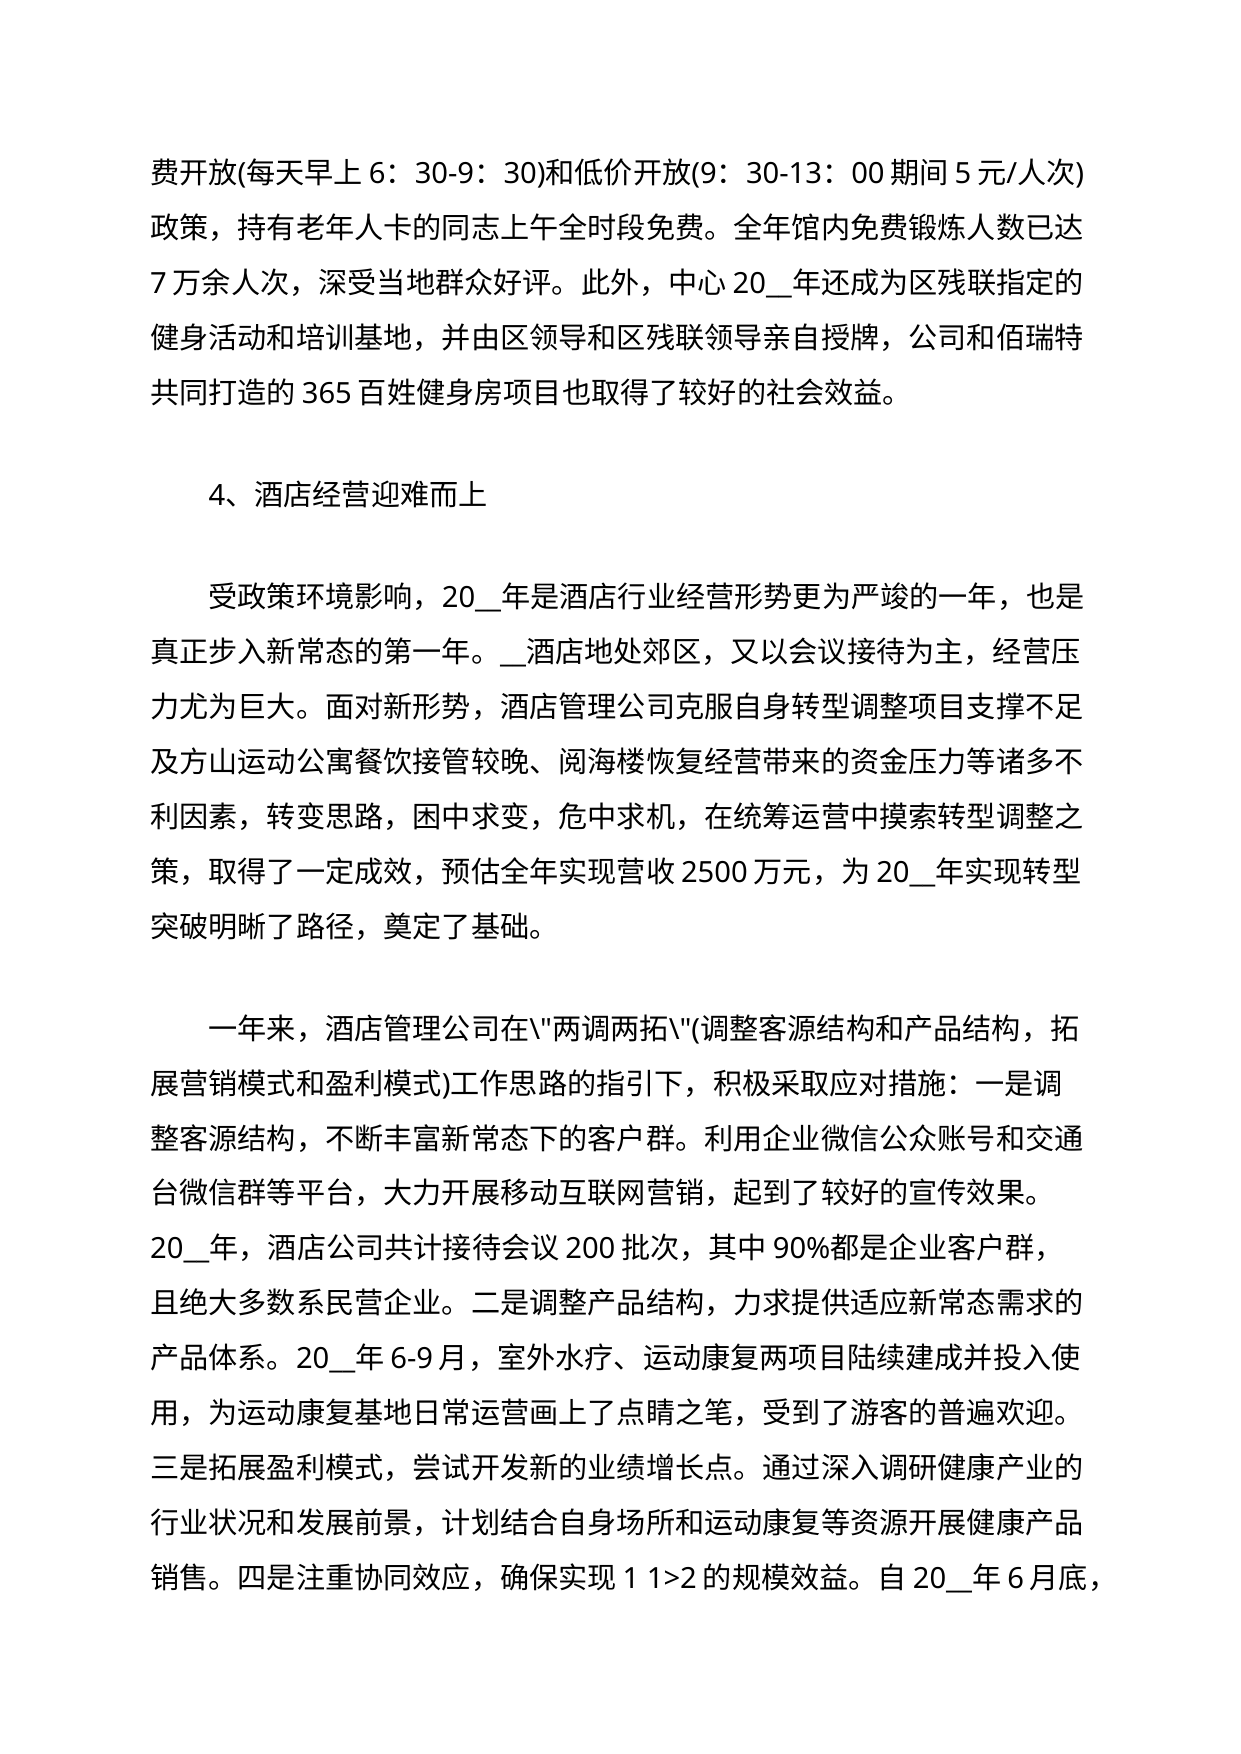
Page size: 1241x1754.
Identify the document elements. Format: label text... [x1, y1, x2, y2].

text 4、酒店经营迎难而上 [150, 472, 1090, 514]
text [150, 1005, 1090, 1597]
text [150, 150, 1090, 412]
text 受政策环境影响，20__年是酒店行业经营形势更为严竣的一年，也是真正步入新常态的第一年。__酒店地处郊区，又以会议接待为主，经营压力尤为巨大。面对新形势，酒店管理公司克服自身转型调整项目支撑不足及方山运动公寓餐饮接管较晚、阅海楼恢复经营带来的资金压力等诸多不利因素，转变思路，困中求变，危中求机，在统筹运营中摸索转型调整之策，取得了一定成效，预估全年实现营收2500万元，为20__年实现转型突破明晰了路径，奠定了基础。 [150, 574, 1090, 946]
